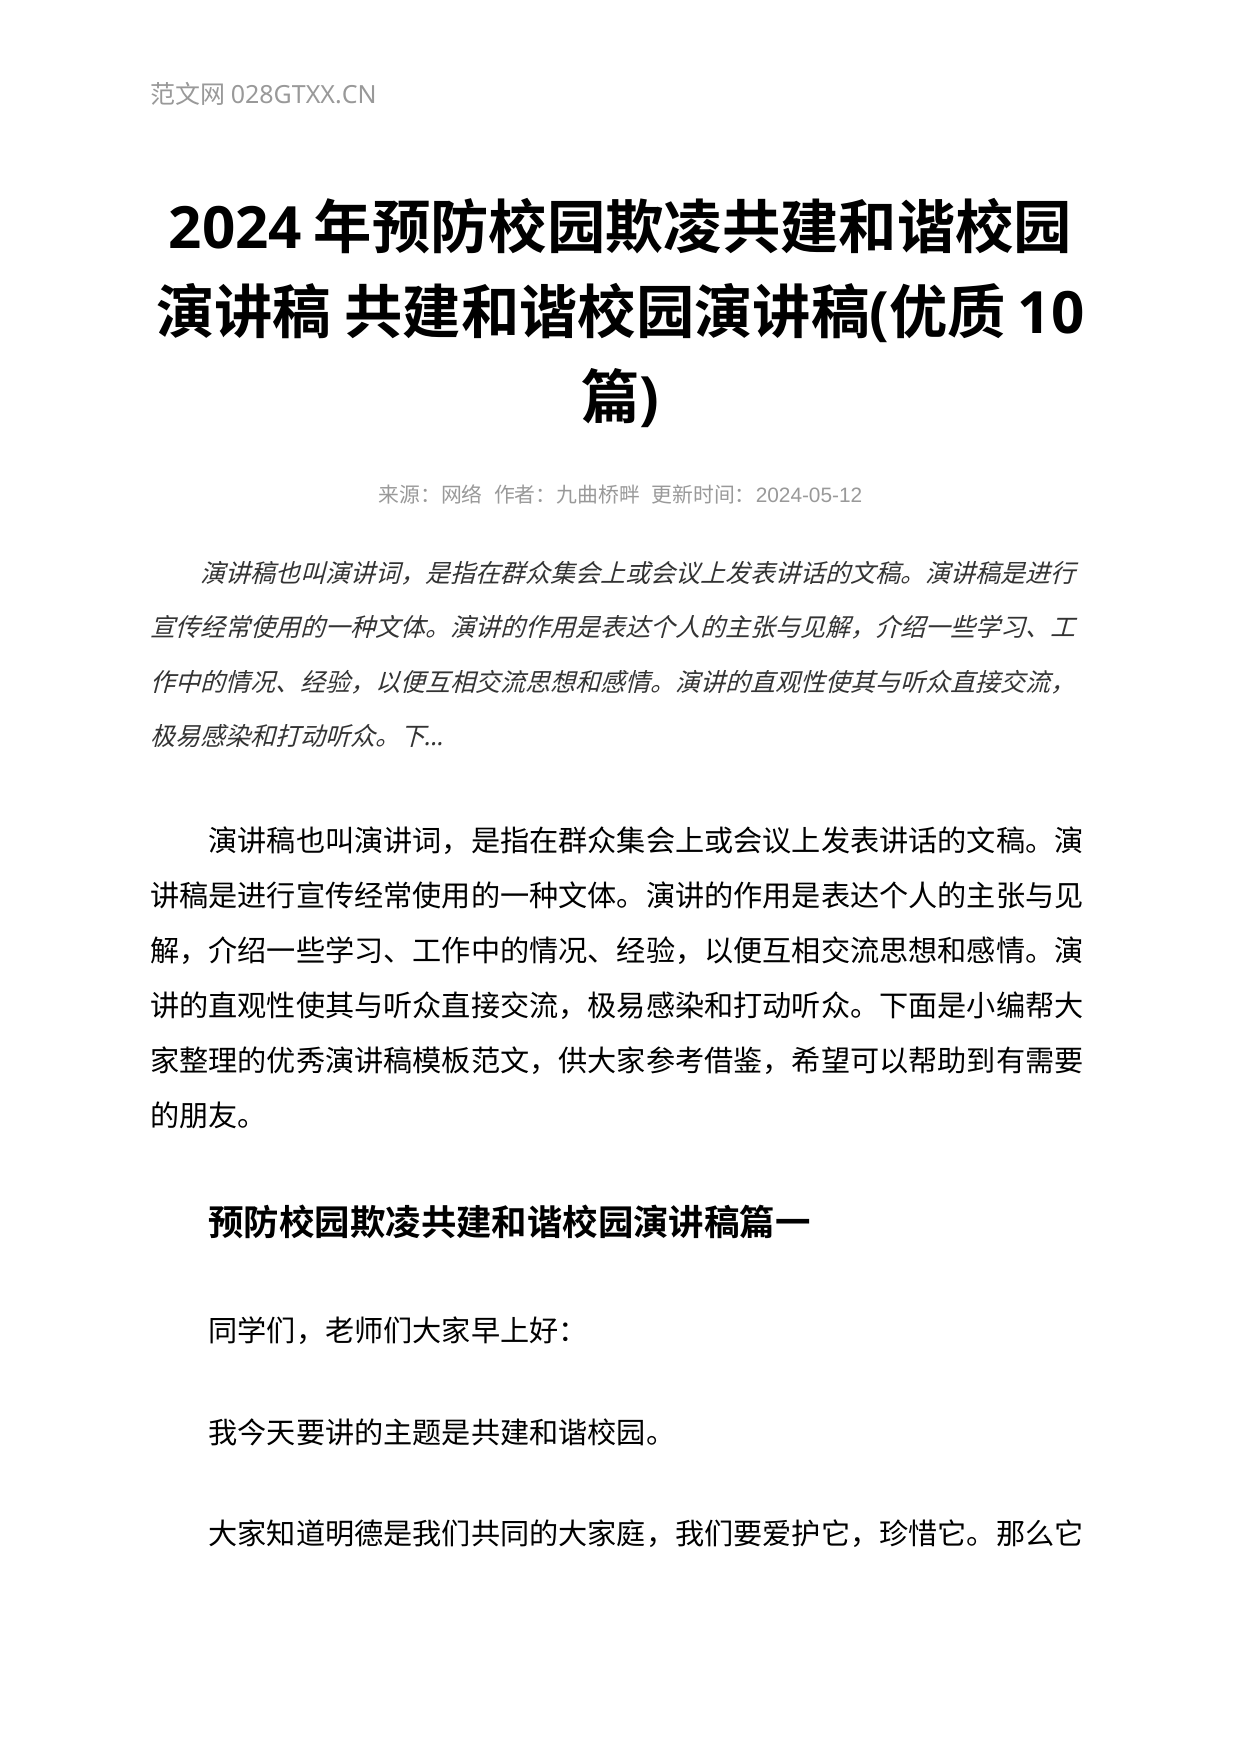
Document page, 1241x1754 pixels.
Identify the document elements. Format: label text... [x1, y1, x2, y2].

text 同学们，老师们大家早上好： [150, 1307, 1090, 1350]
text 演讲稿也叫演讲词，是指在群众集会上或会议上发表讲话的文稿。演讲稿是进行宣传经常使用的一种文体。演讲的作用是表达个人的主张与见解，介绍一些学习、工作中的情况、经验，以便互相交流思想和感情。演讲的直观性使其与听众直接交流，极易感染和打动听众。下... [150, 553, 1090, 753]
subtitle 2024年预防校园欺凌共建和谐校园演讲稿 共建和谐校园演讲稿(优质10篇) [150, 181, 1090, 436]
text 演讲稿也叫演讲词，是指在群众集会上或会议上发表讲话的文稿。演讲稿是进行宣传经常使用的一种文体。演讲的作用是表达个人的主张与见解，介绍一些学习、工作中的情况、经验，以便互相交流思想和感情。演讲的直观性使其与听众直接交流，极易感染和打动听众。下面是小编帮大家整理的优秀演讲稿模板范文，供大家参考借鉴，希望可以帮助到有需要的朋友。 [150, 818, 1090, 1134]
text 预防校园欺凌共建和谐校园演讲稿篇一 [150, 1194, 1090, 1245]
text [150, 1511, 1090, 1553]
text 我今天要讲的主题是共建和谐校园。 [150, 1409, 1090, 1451]
text 来源：网络 作者：九曲桥畔 更新时间：2024-05-12 [150, 482, 1090, 506]
